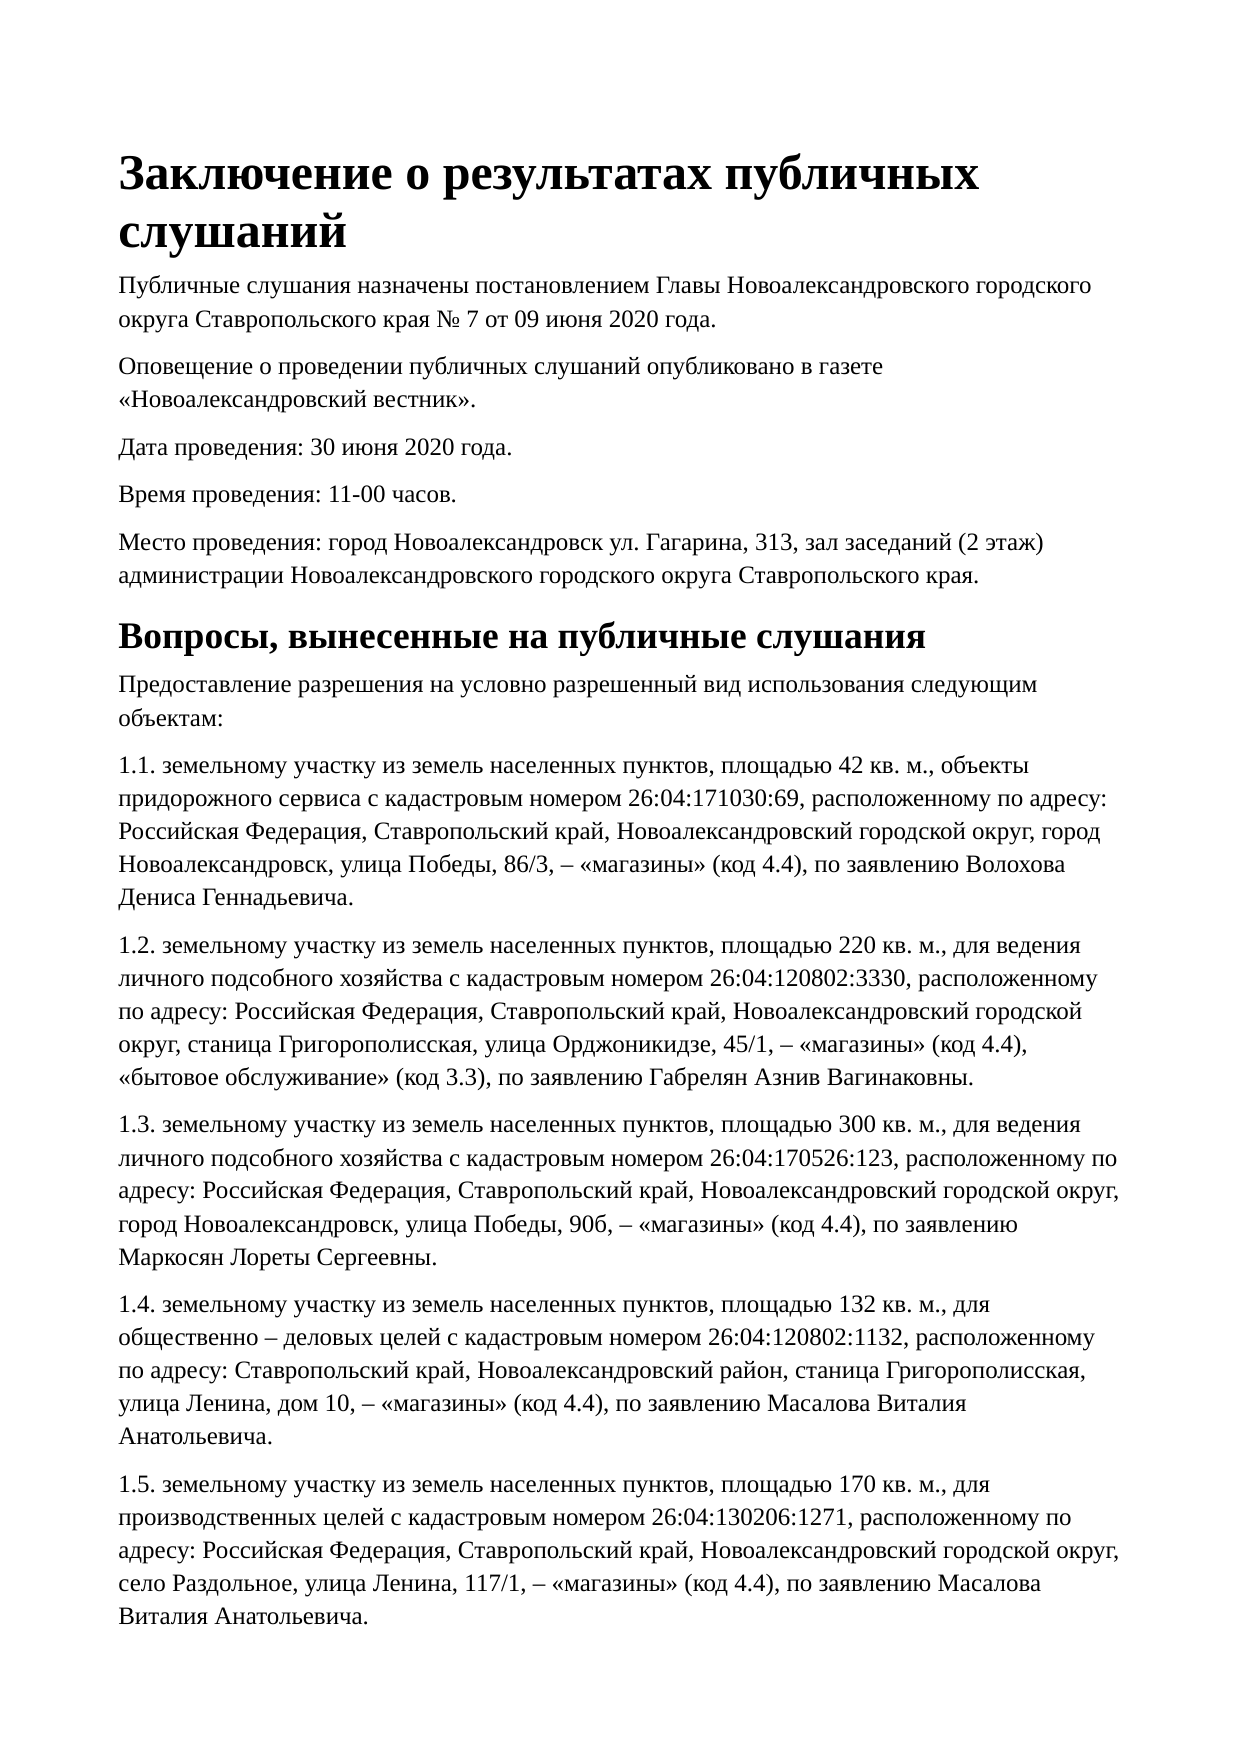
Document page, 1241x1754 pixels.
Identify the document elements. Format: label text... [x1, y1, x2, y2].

text Время проведения: 11-00 часов. [118, 479, 1122, 508]
text Место проведения: город Новоалександровск ул. Гагарина, 313, зал заседаний (2 этаж) администрации Новоалександровского городского округа Ставропольского края. [118, 527, 1122, 589]
text 1.2. земельному участку из земель населенных пунктов, площадью 220 кв. м., для ведения личного подсобного хозяйства с кадастровым номером 26:04:120802:3330, расположенному по адресу: Российская Федерация, Ставропольский край, Новоалександровский городской округ, станица Григорополисская, улица Орджоникидзе, 45/1, – «магазины» (код 4.4), «бытовое обслуживание» (код 3.3), по заявлению Габрелян Азнив Вагинаковны. [118, 930, 1122, 1091]
text 1.1. земельному участку из земель населенных пунктов, площадью 42 кв. м., объекты придорожного сервиса с кадастровым номером 26:04:171030:69, расположенному по адресу: Российская Федерация, Ставропольский край, Новоалександровский городской округ, город Новоалександровск, улица Победы, 86/3, – «магазины» (код 4.4), по заявлению Волохова Дениса Геннадьевича. [118, 750, 1122, 911]
text 1.4. земельному участку из земель населенных пунктов, площадью 132 кв. м., для общественно – деловых целей с кадастровым номером 26:04:120802:1132, расположенному по адресу: Ставропольский край, Новоалександровский район, станица Григорополисская, улица Ленина, дом 10, – «магазины» (код 4.4), по заявлению Масалова Виталия Анатольевича. [118, 1289, 1122, 1450]
text 1.3. земельному участку из земель населенных пунктов, площадью 300 кв. м., для ведения личного подсобного хозяйства с кадастровым номером 26:04:170526:123, расположенному по адресу: Российская Федерация, Ставропольский край, Новоалександровский городской округ, город Новоалександровск, улица Победы, 90б, – «магазины» (код 4.4), по заявлению Маркосян Лореты Сергеевны. [118, 1109, 1122, 1270]
subtitle Заключение о результатах публичных слушаний [118, 143, 1122, 258]
text 1.5. земельному участку из земель населенных пунктов, площадью 170 кв. м., для производственных целей с кадастровым номером 26:04:130206:1271, расположенному по адресу: Российская Федерация, Ставропольский край, Новоалександровский городской округ, село Раздольное, улица Ленина, 117/1, – «магазины» (код 4.4), по заявлению Масалова Виталия Анатольевича. [118, 1469, 1122, 1630]
subtitle Вопросы, вынесенные на публичные слушания [118, 614, 1122, 657]
text Дата проведения: 30 июня 2020 года. [118, 432, 1122, 461]
text Публичные слушания назначены постановлением Главы Новоалександровского городского округа Ставропольского края № 7 от 09 июня 2020 года. [118, 271, 1122, 332]
text Оповещение о проведении публичных слушаний опубликовано в газете «Новоалександровский вестник». [118, 351, 1122, 413]
text Предоставление разрешения на условно разрешенный вид использования следующим объектам: [118, 669, 1122, 731]
